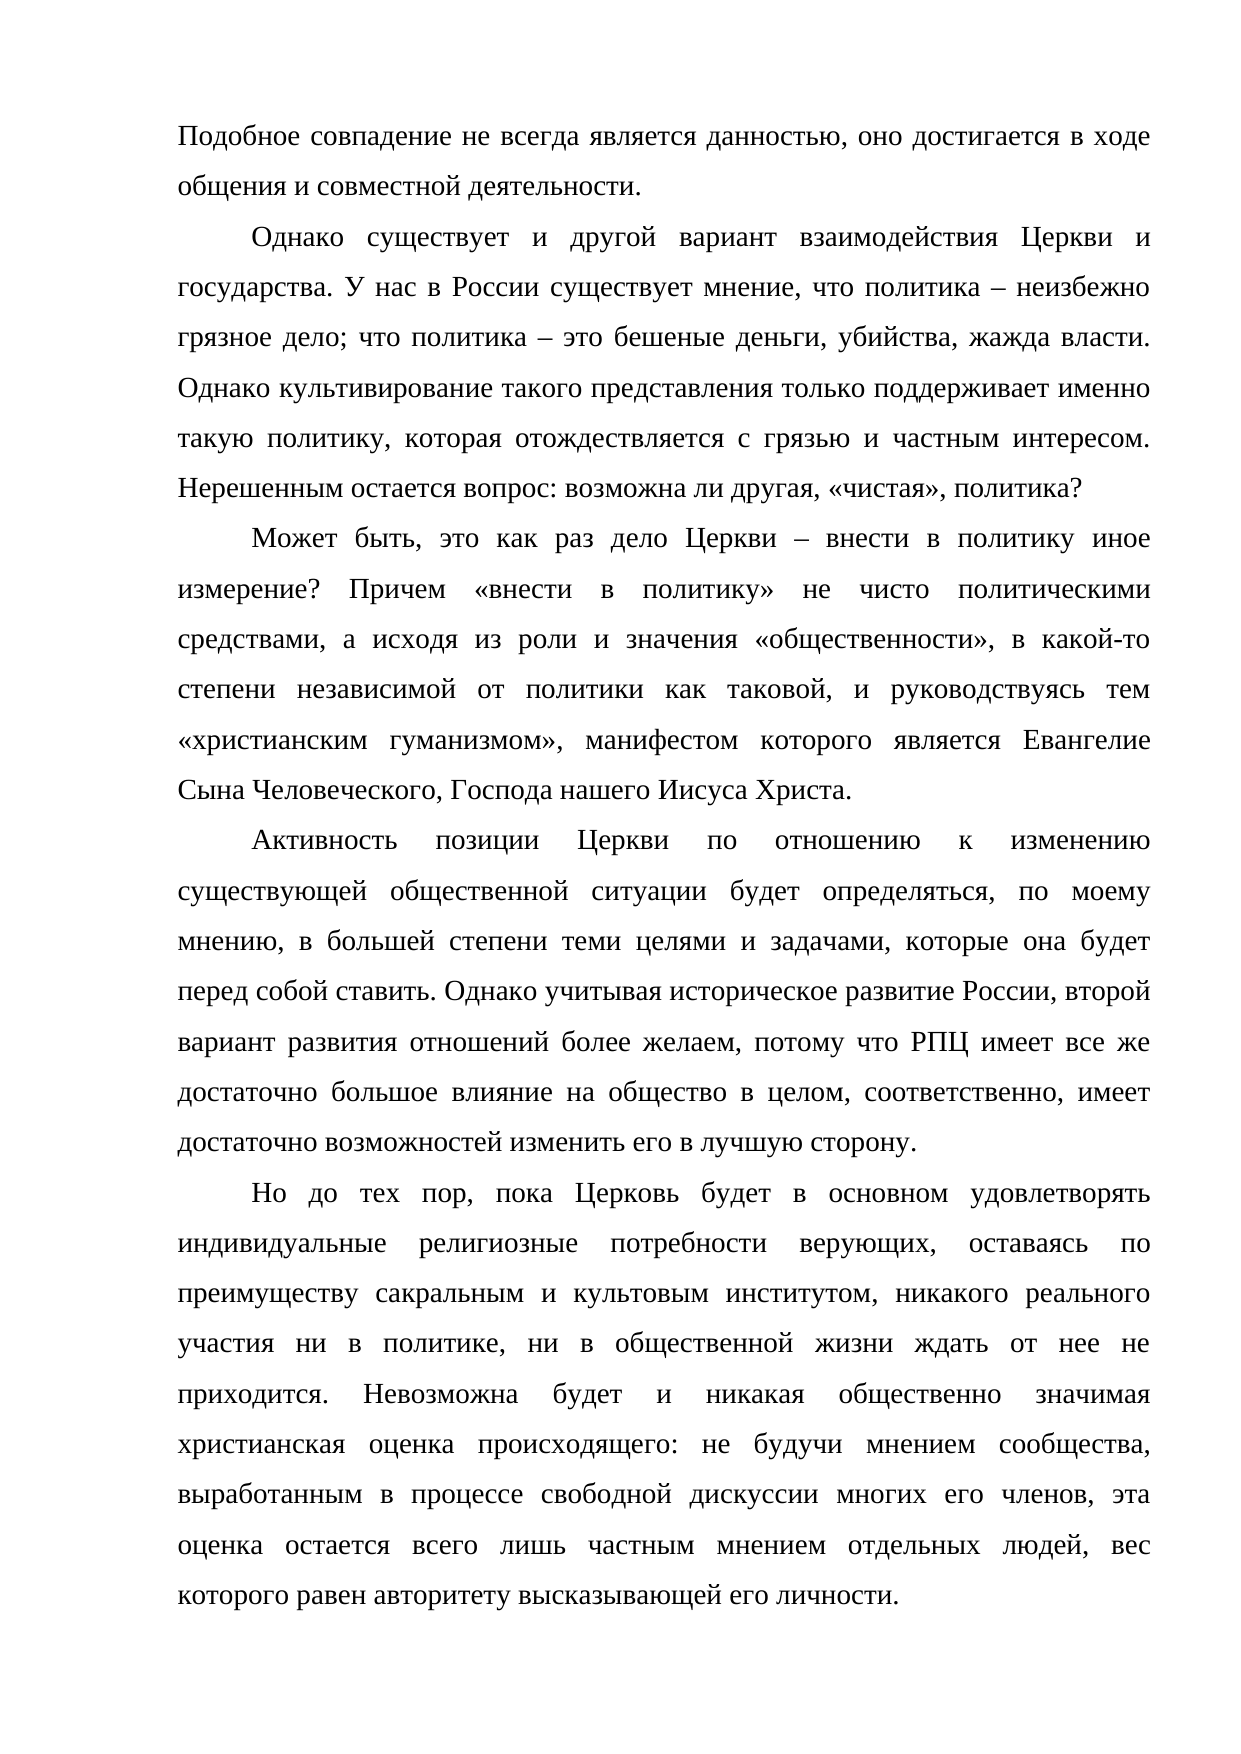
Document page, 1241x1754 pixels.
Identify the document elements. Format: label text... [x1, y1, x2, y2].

text Может быть, это как раз дело Церкви – внести в политику иное измерение? Причем «внести в политику» не чисто политическими средствами, а исходя из роли и значения «общественности», в какой-то степени независимой от политики как таковой, и руководствуясь тем «христианским гуманизмом», манифестом которого является Евангелие Сына Человеческого, Господа нашего Иисуса Христа. [177, 521, 1152, 806]
text Однако существует и другой вариант взаимодействия Церкви и государства. У нас в России существует мнение, что политика – неизбежно грязное дело; что политика – это бешеные деньги, убийства, жажда власти. Однако культивирование такого представления только поддерживает именно такую политику, которая отождествляется с грязью и частным интересом. Нерешенным остается вопрос: возможна ли другая, «чистая», политика? [177, 219, 1152, 504]
text Активность позиции Церкви по отношению к изменению существующей общественной ситуации будет определяться, по моему мнению, в большей степени теми целями и задачами, которые она будет перед собой ставить. Однако учитывая историческое развитие России, второй вариант развития отношений более желаем, потому что РПЦ имеет все же достаточно большое влияние на общество в целом, соответственно, имеет достаточно возможностей изменить его в лучшую сторону. [177, 822, 1152, 1158]
text Но до тех пор, пока Церковь будет в основном удовлетворять индивидуальные религиозные потребности верующих, оставаясь по преимуществу сакральным и культовым институтом, никакого реального участия ни в политике, ни в общественной жизни ждать от нее не приходится. Невозможна будет и никакая общественно значимая христианская оценка происходящего: не будучи мнением сообщества, выработанным в процессе свободной дискуссии многих его членов, эта оценка остается всего лишь частным мнением отдельных людей, вес которого равен авторитету высказывающей его личности. [177, 1175, 1152, 1611]
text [177, 118, 1152, 202]
